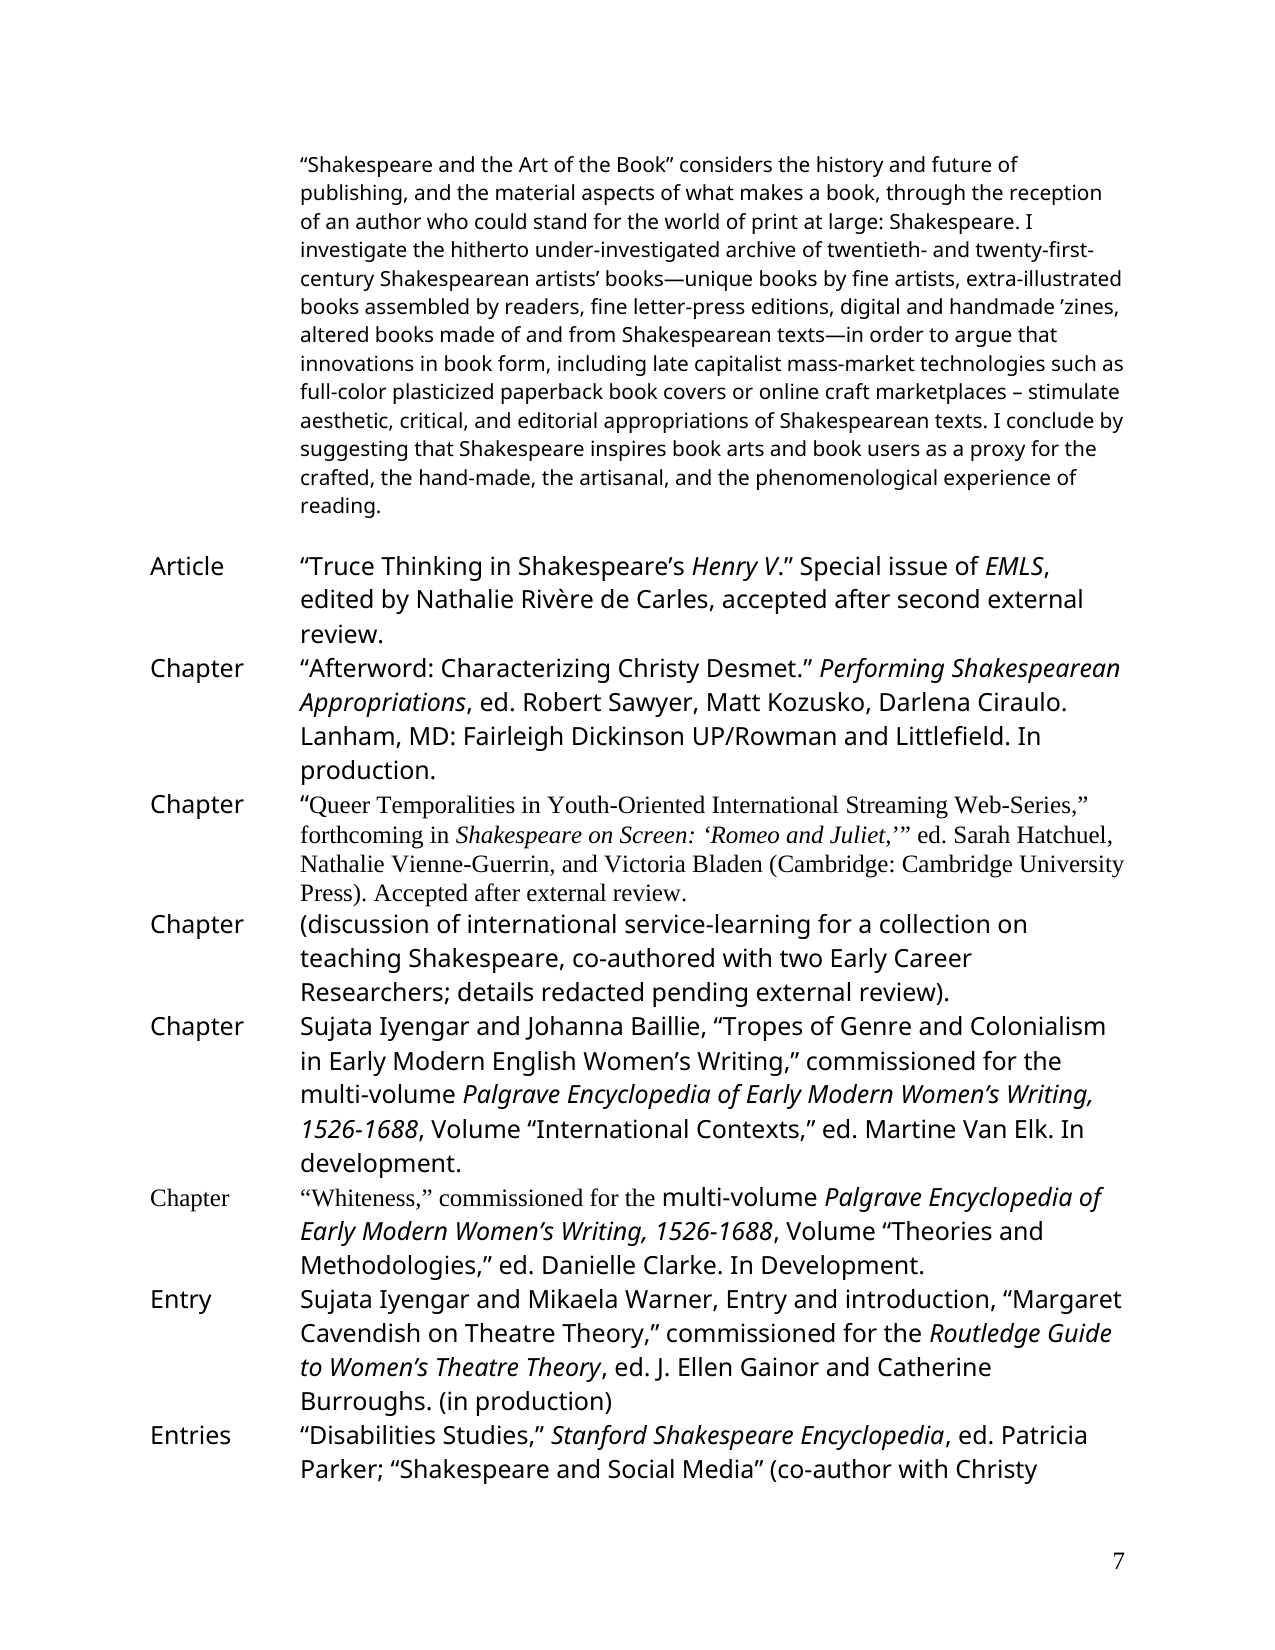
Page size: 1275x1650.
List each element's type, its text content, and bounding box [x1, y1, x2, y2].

text Chapter (discussion of international service-learning for a collection on teaching Shakespeare, co-authored with two Early Career Researchers; details redacted pending external review). [150, 907, 1125, 1009]
text Chapter “Whiteness,” commissioned for the multi-volume Palgrave Encyclopedia of Early Modern Women’s Writing, 1526-1688, Volume “Theories and Methodologies,” ed. Danielle Clarke. In Development. [150, 1179, 1125, 1282]
text “Shakespeare and the Art of the Book” considers the history and future of publishing, and the material aspects of what makes a book, through the reception of an author who could stand for the world of print at large: Shakespeare. I investigate the hitherto under-investigated archive of twentieth- and twenty-first-century Shakespearean artists’ books—unique books by fine artists, extra-illustrated books assembled by readers, fine letter-press editions, digital and handmade ’zines, altered books made of and from Shakespearean texts—in order to argue that innovations in book form, including late capitalist mass-market technologies such as full-color plasticized paperback book covers or online craft marketplaces – stimulate aesthetic, critical, and editorial appropriations of Shakespearean texts. I conclude by suggesting that Shakespeare inspires book arts and book users as a proxy for the crafted, the hand-made, the artisanal, and the phenomenological experience of reading. [300, 150, 1125, 520]
text Chapter “Queer Temporalities in Youth-Oriented International Streaming Web-Series,” forthcoming in Shakespeare on Screen: ‘Romeo and Juliet,’” ed. Sarah Hatchuel, Nathalie Vienne-Guerrin, and Victoria Bladen (Cambridge: Cambridge University Press). Accepted after external review. [150, 787, 1125, 907]
text Chapter Sujata Iyengar and Johanna Baillie, “Tropes of Genre and Colonialism in Early Modern English Women’s Writing,” commissioned for the multi-volume Palgrave Encyclopedia of Early Modern Women’s Writing, 1526-1688, Volume “International Contexts,” ed. Martine Van Elk. In development. [150, 1009, 1125, 1179]
text Chapter “Afterword: Characterizing Christy Desmet.” Performing Shakespearean Appropriations, ed. Robert Sawyer, Matt Kozusko, Darlena Ciraulo. Lanham, MD: Fairleigh Dickinson UP/Rowman and Littlefield. In production. [150, 650, 1125, 787]
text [150, 1418, 1125, 1486]
text Entry Sujata Iyengar and Mikaela Warner, Entry and introduction, “Margaret Cavendish on Theatre Theory,” commissioned for the Routledge Guide to Women’s Theatre Theory, ed. J. Ellen Gainor and Catherine Burroughs. (in production) [150, 1282, 1125, 1418]
text Article “Truce Thinking in Shakespeare’s Henry V.” Special issue of EMLS, edited by Nathalie Rivère de Carles, accepted after second external review. [150, 548, 1125, 650]
